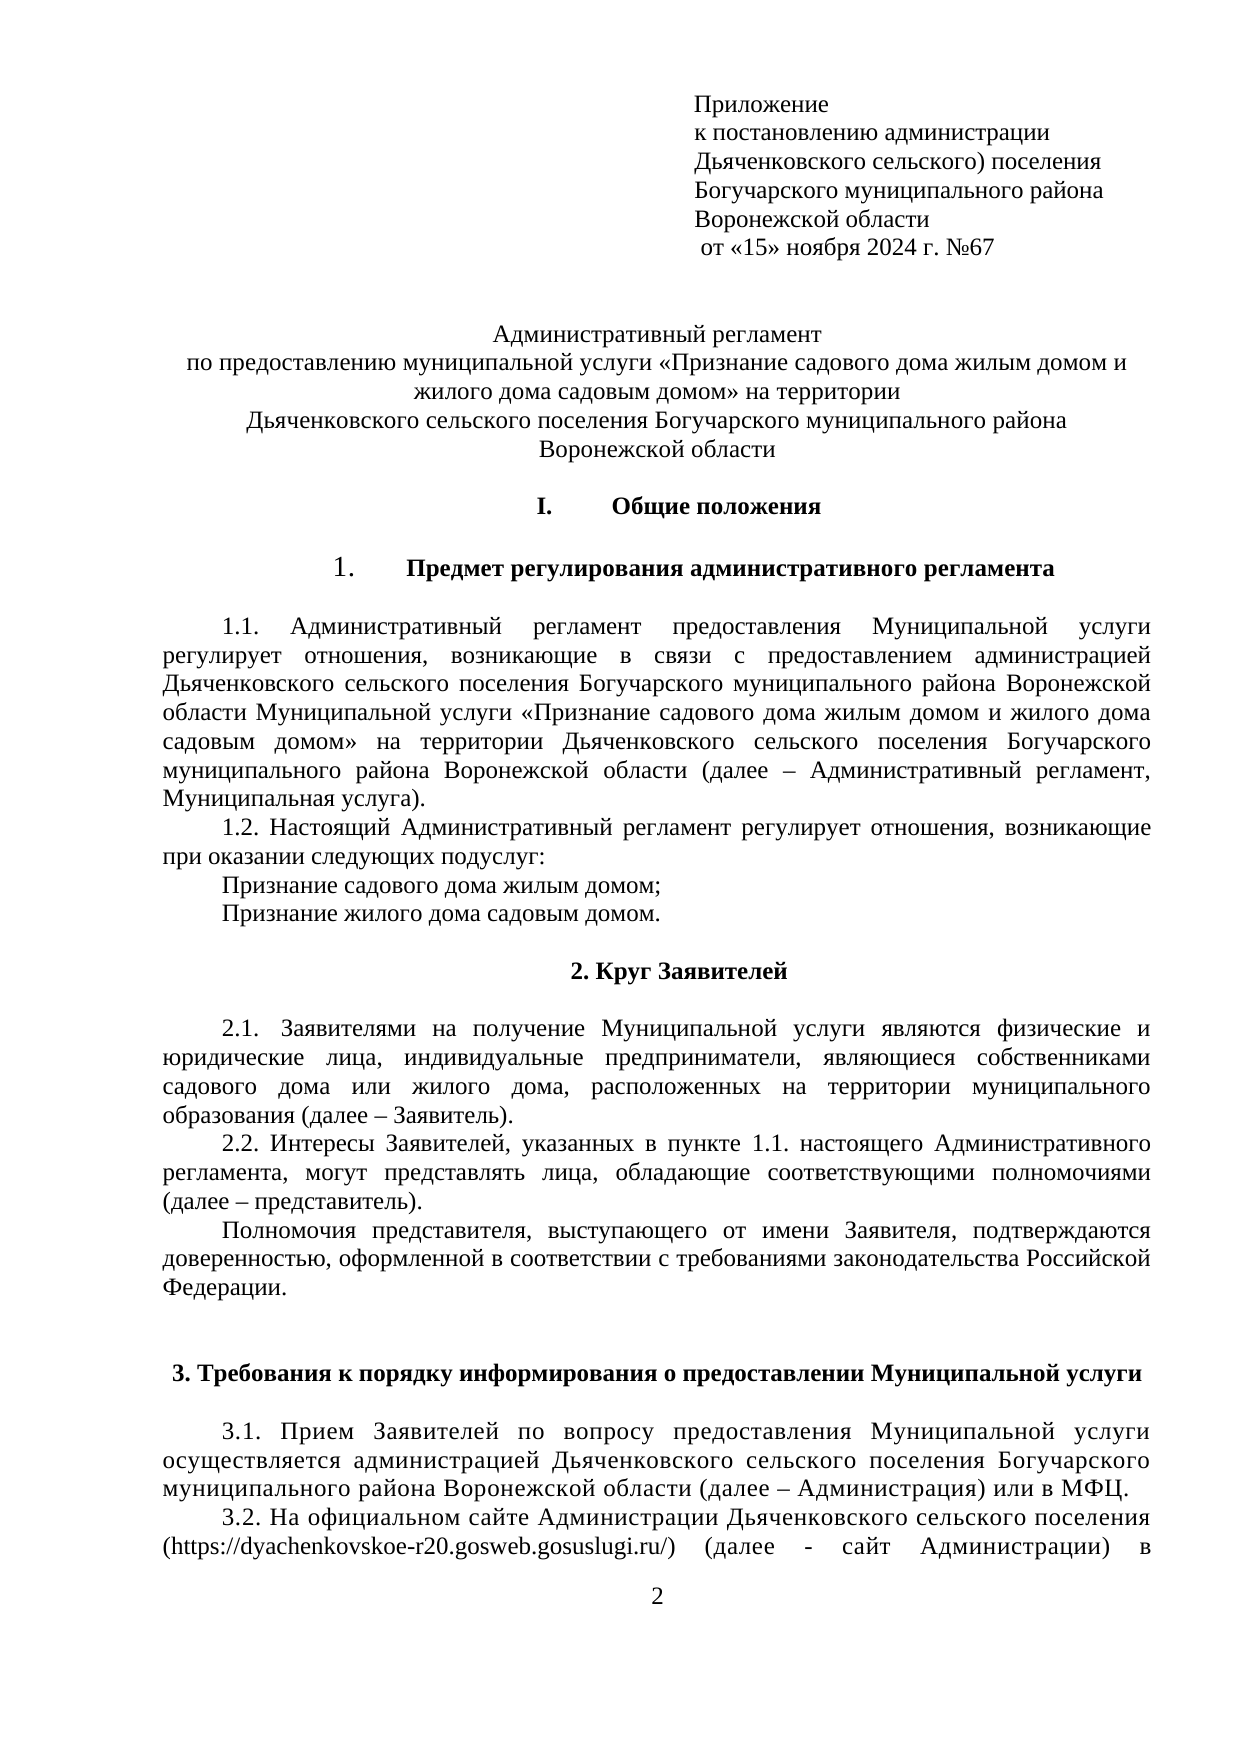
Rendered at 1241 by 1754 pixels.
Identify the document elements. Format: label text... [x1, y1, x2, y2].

list Общие положения [206, 491, 1152, 520]
text по предоставлению муниципальной услуги «Признание садового дома жилым домом и жилого дома садовым домом» на территории [162, 347, 1152, 405]
text Признание жилого дома садовым домом. [162, 898, 1152, 927]
list Предмет регулирования административного регламента [162, 549, 1152, 582]
text 3. Требования к порядку информирования о предоставлении Муниципальной услуги [162, 1358, 1152, 1387]
text Полномочия представителя, выступающего от имени Заявителя, подтверждаются доверенностью, оформленной в соответствии с требованиями законодательства Российской Федерации. [162, 1215, 1152, 1301]
text 1.2. Настоящий Административный регламент регулирует отношения, возникающие при оказании следующих подуслуг: [162, 812, 1152, 870]
text Дьяченковского сельского поселения Богучарского муниципального района [162, 405, 1152, 434]
text Воронежской области [162, 434, 1152, 462]
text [162, 1502, 1152, 1560]
text 1.1. Административный регламент предоставления Муниципальной услуги регулирует отношения, возникающие в связи с предоставлением администрацией Дьяченковского сельского поселения Богучарского муниципального района Воронежской области Муниципальной услуги «Признание садового дома жилым домом и жилого дома садовым домом» на территории Дьяченковского сельского поселения Богучарского муниципального района Воронежской области (далее – Административный регламент, Муниципальная услуга). [162, 611, 1152, 812]
text 2.2. Интересы Заявителей, указанных в пункте 1.1. настоящего Административного регламента, могут представлять лица, обладающие соответствующими полномочиями (далее – представитель). [162, 1128, 1152, 1215]
text Приложение [162, 89, 1152, 117]
text 3.1. Прием Заявителей по вопросу предоставления Муниципальной услуги осуществляется администрацией Дьяченковского сельского поселения Богучарского муниципального района Воронежской области (далее – Администрация) или в МФЦ. [162, 1416, 1152, 1502]
text к постановлению администрации [694, 117, 1152, 146]
text от «15» ноября 2024 г. №67 [694, 232, 1152, 261]
text Признание садового дома жилым домом; [162, 870, 1152, 898]
text Административный регламент [162, 319, 1152, 347]
text 2. Круг Заявителей [206, 956, 1152, 985]
list Заявителями на получение Муниципальной услуги являются физические и юридические лица, индивидуальные предприниматели, являющиеся собственниками садового дома или жилого дома, расположенных на территории муниципального образования (далее – Заявитель). [162, 1013, 1152, 1128]
text Дьяченковского сельского) поселения Богучарского муниципального района Воронежской области [694, 146, 1152, 232]
